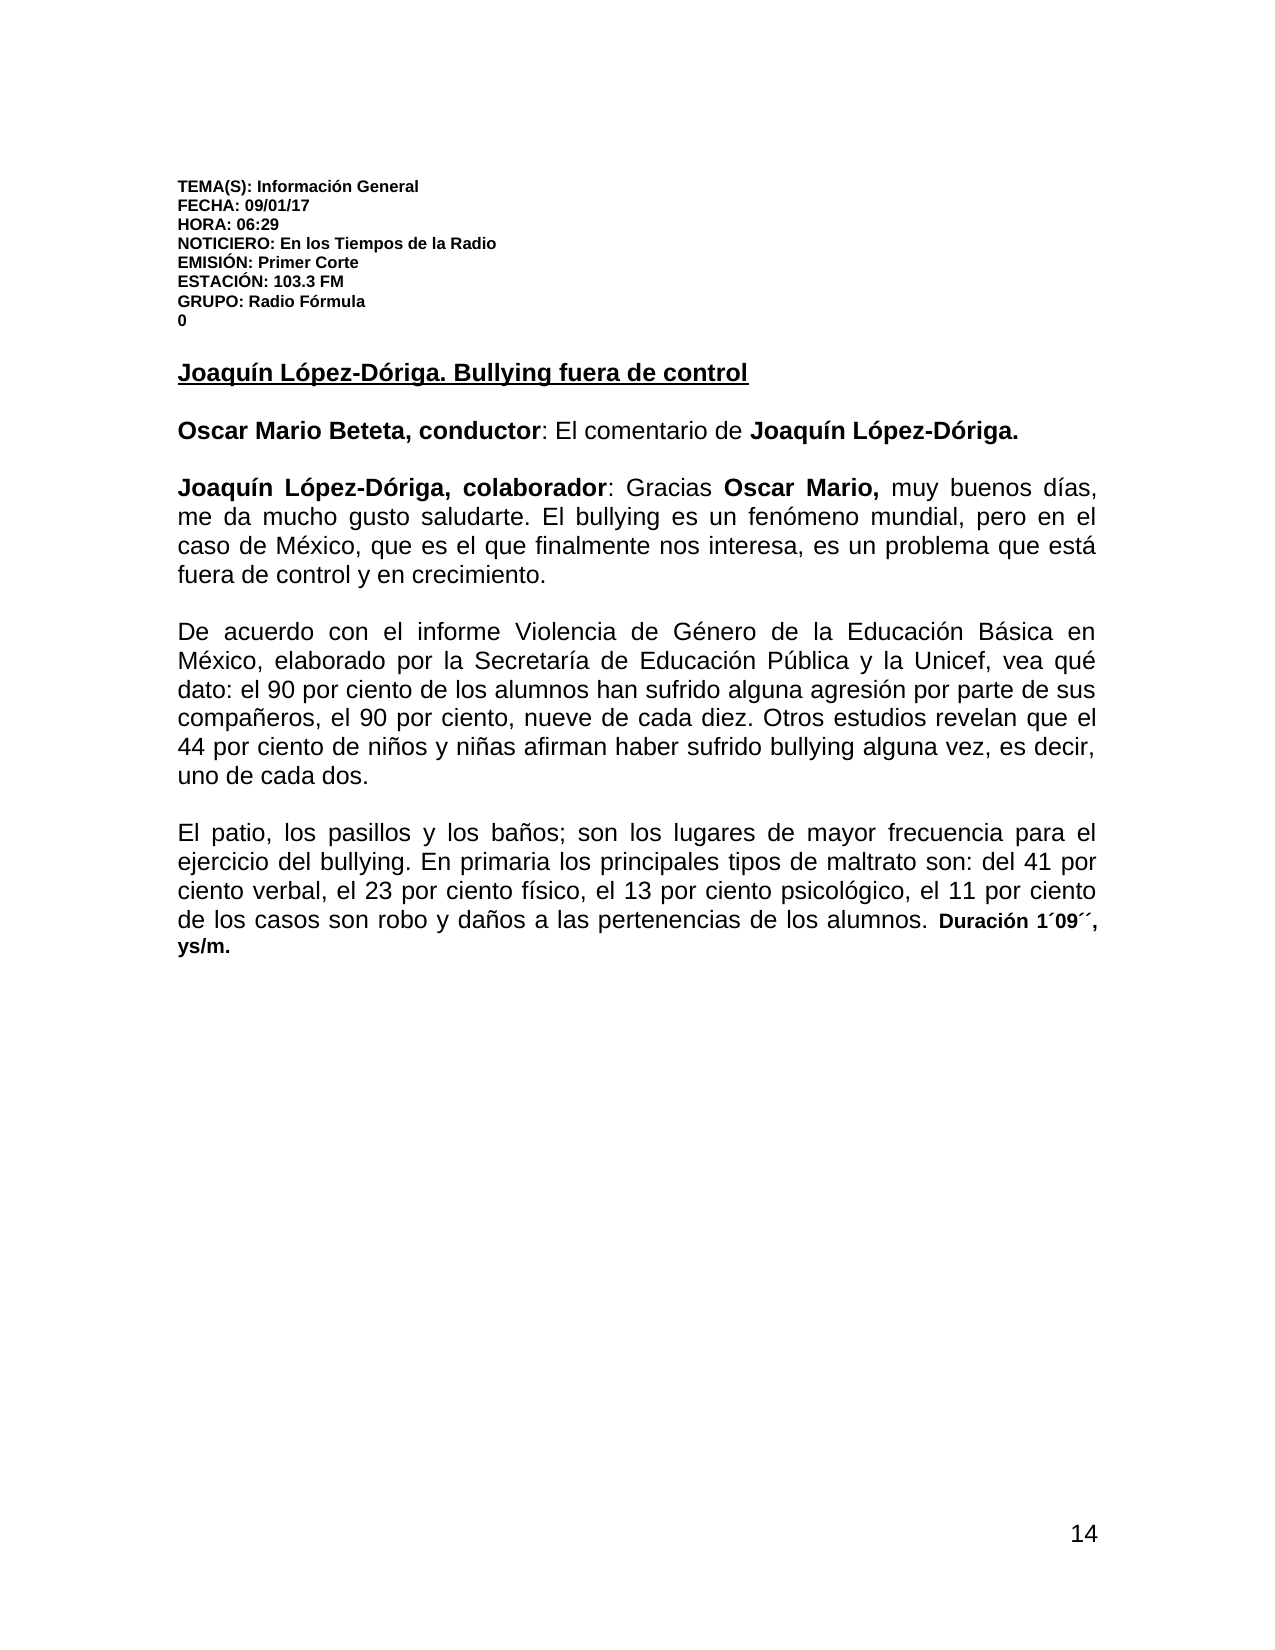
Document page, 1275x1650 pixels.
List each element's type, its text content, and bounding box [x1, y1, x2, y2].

text FECHA: 09/01/17 [177, 196, 1098, 215]
text HORA: 06:29 [177, 215, 1098, 234]
text De acuerdo con el informe Violencia de Género de la Educación Básica en México, elaborado por la Secretaría de Educación Pública y la Unicef, vea qué dato: el 90 por ciento de los alumnos han sufrido alguna agresión por parte de sus compañeros, el 90 por ciento, nueve de cada diez. Otros estudios revelan que el 44 por ciento de niños y niñas afirman haber sufrido bullying alguna vez, es decir, uno de cada dos. [177, 617, 1098, 790]
text NOTICIERO: En los Tiempos de la Radio [177, 234, 1098, 253]
text 0 [177, 311, 1098, 330]
text ESTACIÓN: 103.3 FM [177, 272, 1098, 291]
text GRUPO: Radio Fórmula [177, 291, 1098, 311]
text Oscar Mario Beteta, conductor: El comentario de Joaquín López-Dóriga. [177, 416, 1098, 445]
text EMISIÓN: Primer Corte [177, 253, 1098, 272]
text Joaquín López-Dóriga, colaborador: Gracias Oscar Mario, muy buenos días, me da mucho gusto saludarte. El bullying es un fenómeno mundial, pero en el caso de México, que es el que finalmente nos interesa, es un problema que está fuera de control y en crecimiento. [177, 473, 1098, 588]
text TEMA(S): Información General [177, 176, 1098, 196]
text Joaquín López-Dóriga. Bullying fuera de control [177, 358, 1098, 387]
text El patio, los pasillos y los baños; son los lugares de mayor frecuencia para el ejercicio del bullying. En primaria los principales tipos de maltrato son: del 41 por ciento verbal, el 23 por ciento físico, el 13 por ciento psicológico, el 11 por ciento de los casos son robo y daños a las pertenencias de los alumnos. Duración 1´09´´, ys/m. [177, 818, 1098, 957]
